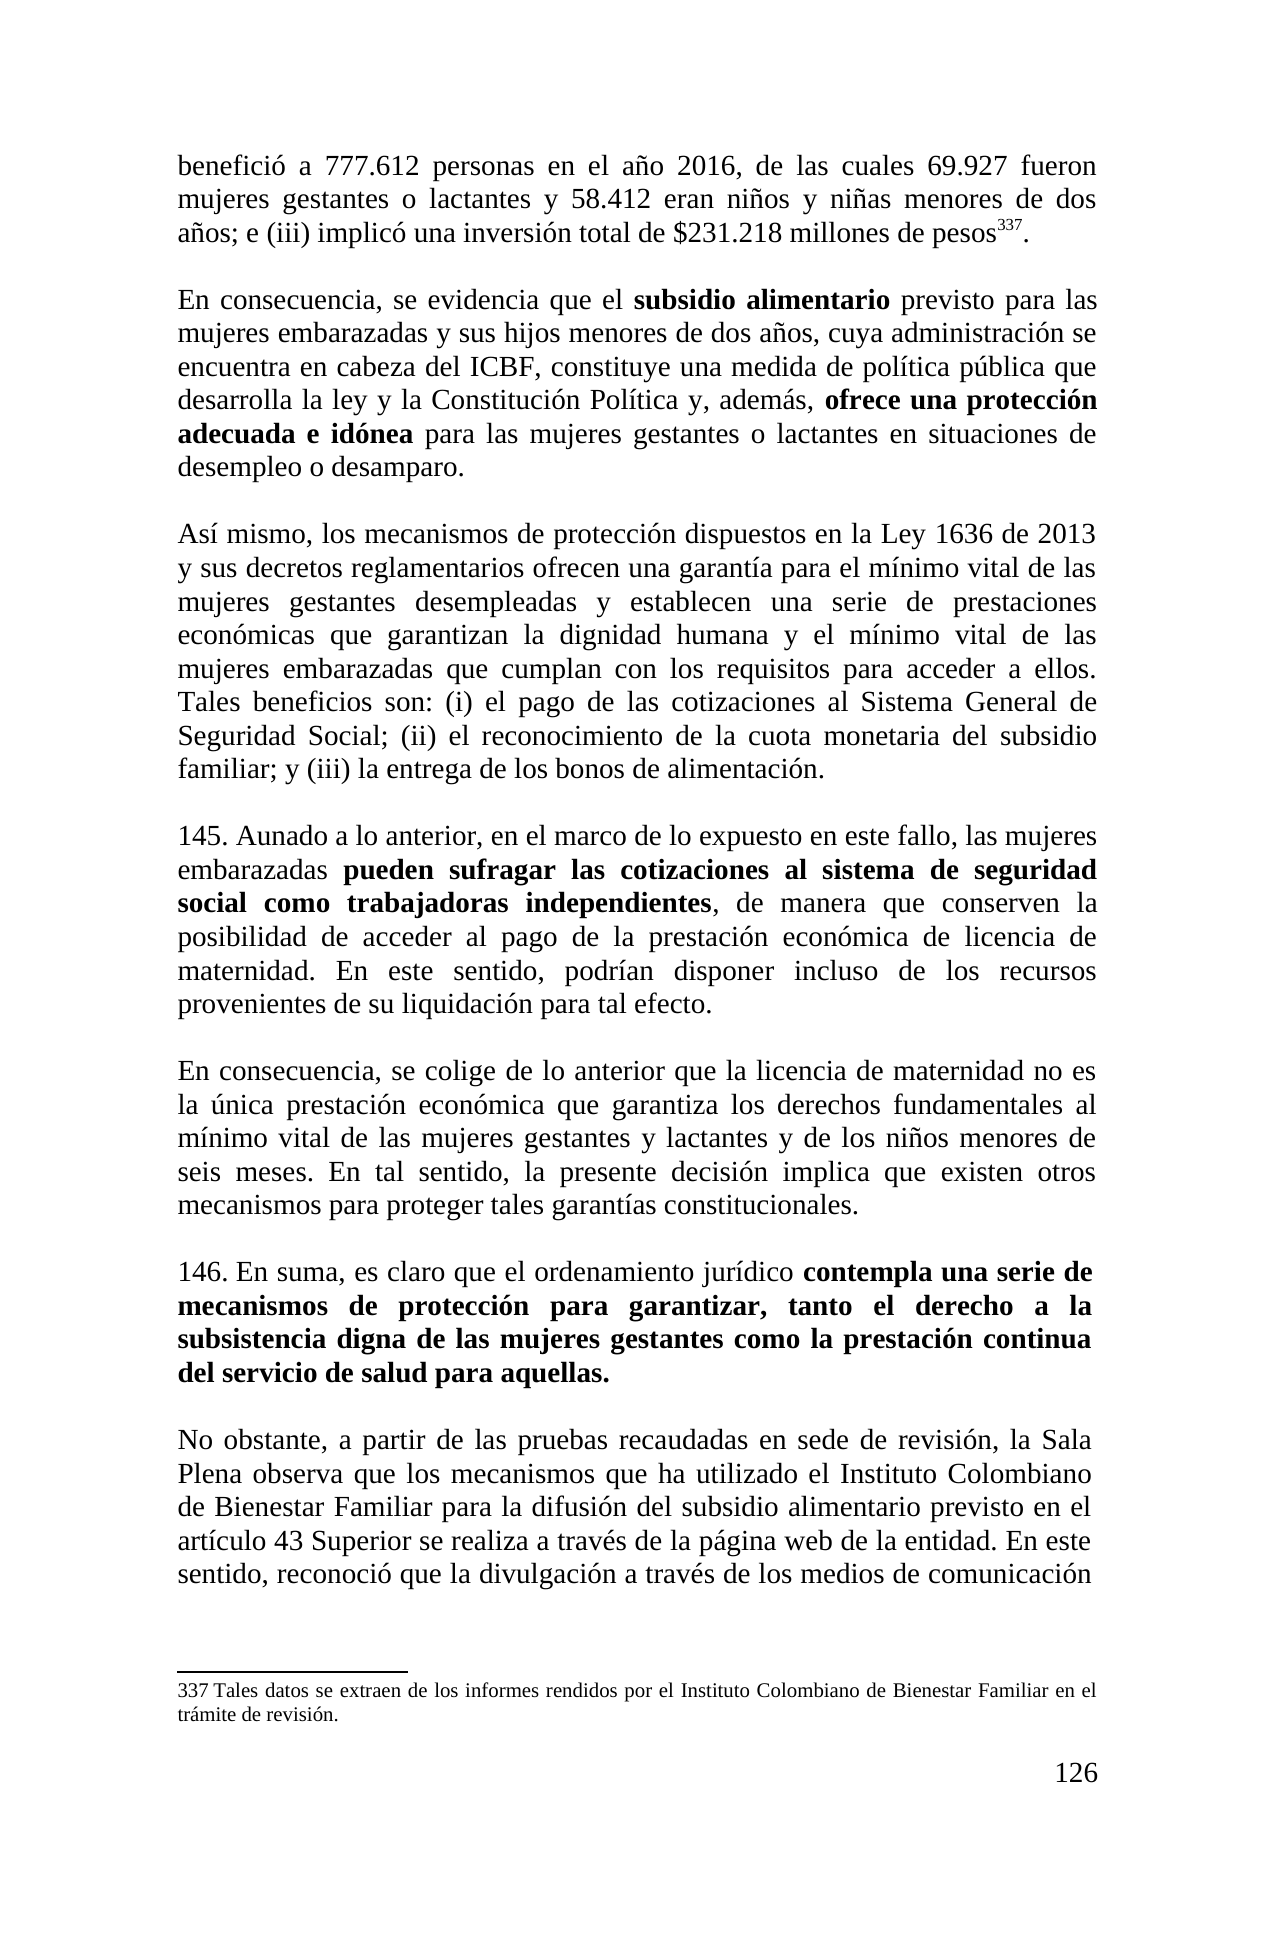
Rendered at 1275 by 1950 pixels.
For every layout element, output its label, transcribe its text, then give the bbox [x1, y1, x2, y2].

list En suma, es claro que el ordenamiento jurídico contempla una serie de mecanismos de protección para garantizar, tanto el derecho a la subsistencia digna de las mujeres gestantes como la prestación continua del servicio de salud para aquellas. [177, 1254, 1093, 1389]
text En consecuencia, se colige de lo anterior que la licencia de maternidad no es la única prestación económica que garantiza los derechos fundamentales al mínimo vital de las mujeres gestantes y lactantes y de los niños menores de seis meses. En tal sentido, la presente decisión implica que existen otros mecanismos para proteger tales garantías constitucionales. [177, 1053, 1098, 1221]
text En consecuencia, se evidencia que el subsidio alimentario previsto para las mujeres embarazadas y sus hijos menores de dos años, cuya administración se encuentra en cabeza del ICBF, constituye una medida de política pública que desarrolla la ley y la Constitución Política y, además, ofrece una protección adecuada e idónea para las mujeres gestantes o lactantes en situaciones de desempleo o desamparo. [177, 282, 1098, 483]
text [177, 148, 1098, 248]
text Así mismo, los mecanismos de protección dispuestos en la Ley 1636 de 2013 y sus decretos reglamentarios ofrecen una garantía para el mínimo vital de las mujeres gestantes desempleadas y establecen una serie de prestaciones económicas que garantizan la dignidad humana y el mínimo vital de las mujeres embarazadas que cumplan con los requisitos para acceder a ellos. Tales beneficios son: (i) el pago de las cotizaciones al Sistema General de Seguridad Social; (ii) el reconocimiento de la cuota monetaria del subsidio familiar; y (iii) la entrega de los bonos de alimentación. [177, 517, 1098, 785]
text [177, 1422, 1093, 1590]
list Aunado a lo anterior, en el marco de lo expuesto en este fallo, las mujeres embarazadas pueden sufragar las cotizaciones al sistema de seguridad social como trabajadoras independientes, de manera que conserven la posibilidad de acceder al pago de la prestación económica de licencia de maternidad. En este sentido, podrían disponer incluso de los recursos provenientes de su liquidación para tal efecto. [177, 818, 1098, 1020]
